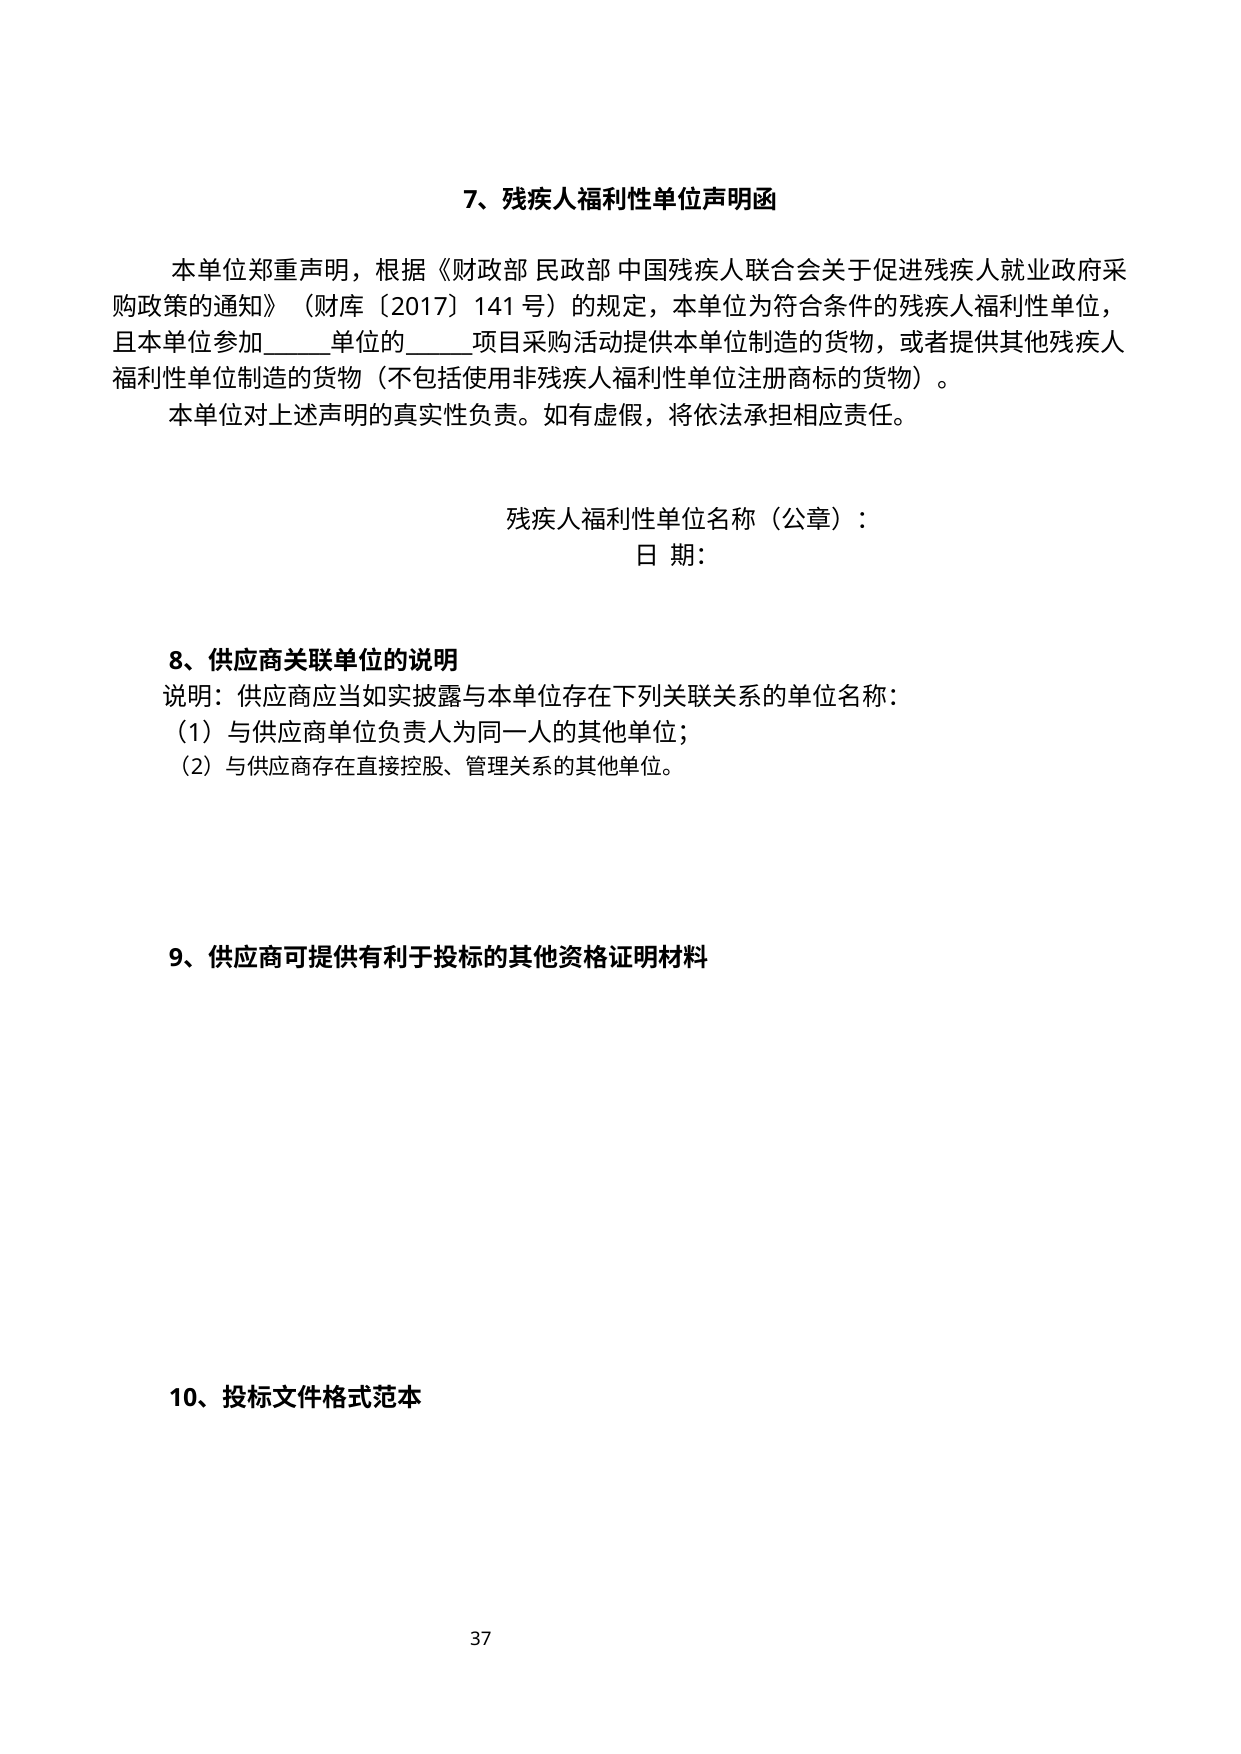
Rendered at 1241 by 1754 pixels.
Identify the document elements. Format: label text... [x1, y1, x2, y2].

text 日 期： [169, 536, 1128, 572]
text （2）与供应商存在直接控股、管理关系的其他单位。 [169, 749, 1128, 781]
subtitle 9、供应商可提供有利于投标的其他资格证明材料 [169, 938, 1128, 974]
text 本单位对上述声明的真实性负责。如有虚假，将依法承担相应责任。 [169, 395, 1128, 431]
text 残疾人福利性单位名称（公章）： [169, 499, 1128, 536]
subtitle 7、残疾人福利性单位声明函 [112, 180, 1128, 216]
subtitle 8、供应商关联单位的说明 [169, 640, 1128, 676]
text （1）与供应商单位负责人为同一人的其他单位； [112, 713, 1128, 749]
text 10、投标文件格式范本 [169, 1378, 1128, 1414]
text 本单位郑重声明，根据《财政部 民政部 中国残疾人联合会关于促进残疾人就业政府采购政策的通知》（财库〔2017〕141号）的规定，本单位为符合条件的残疾人福利性单位，且本单位参加______单位的______项目采购活动提供本单位制造的货物，或者提供其他残疾人福利性单位制造的货物（不包括使用非残疾人福利性单位注册商标的货物）。 [112, 250, 1128, 395]
text 说明：供应商应当如实披露与本单位存在下列关联关系的单位名称： [112, 676, 1128, 713]
